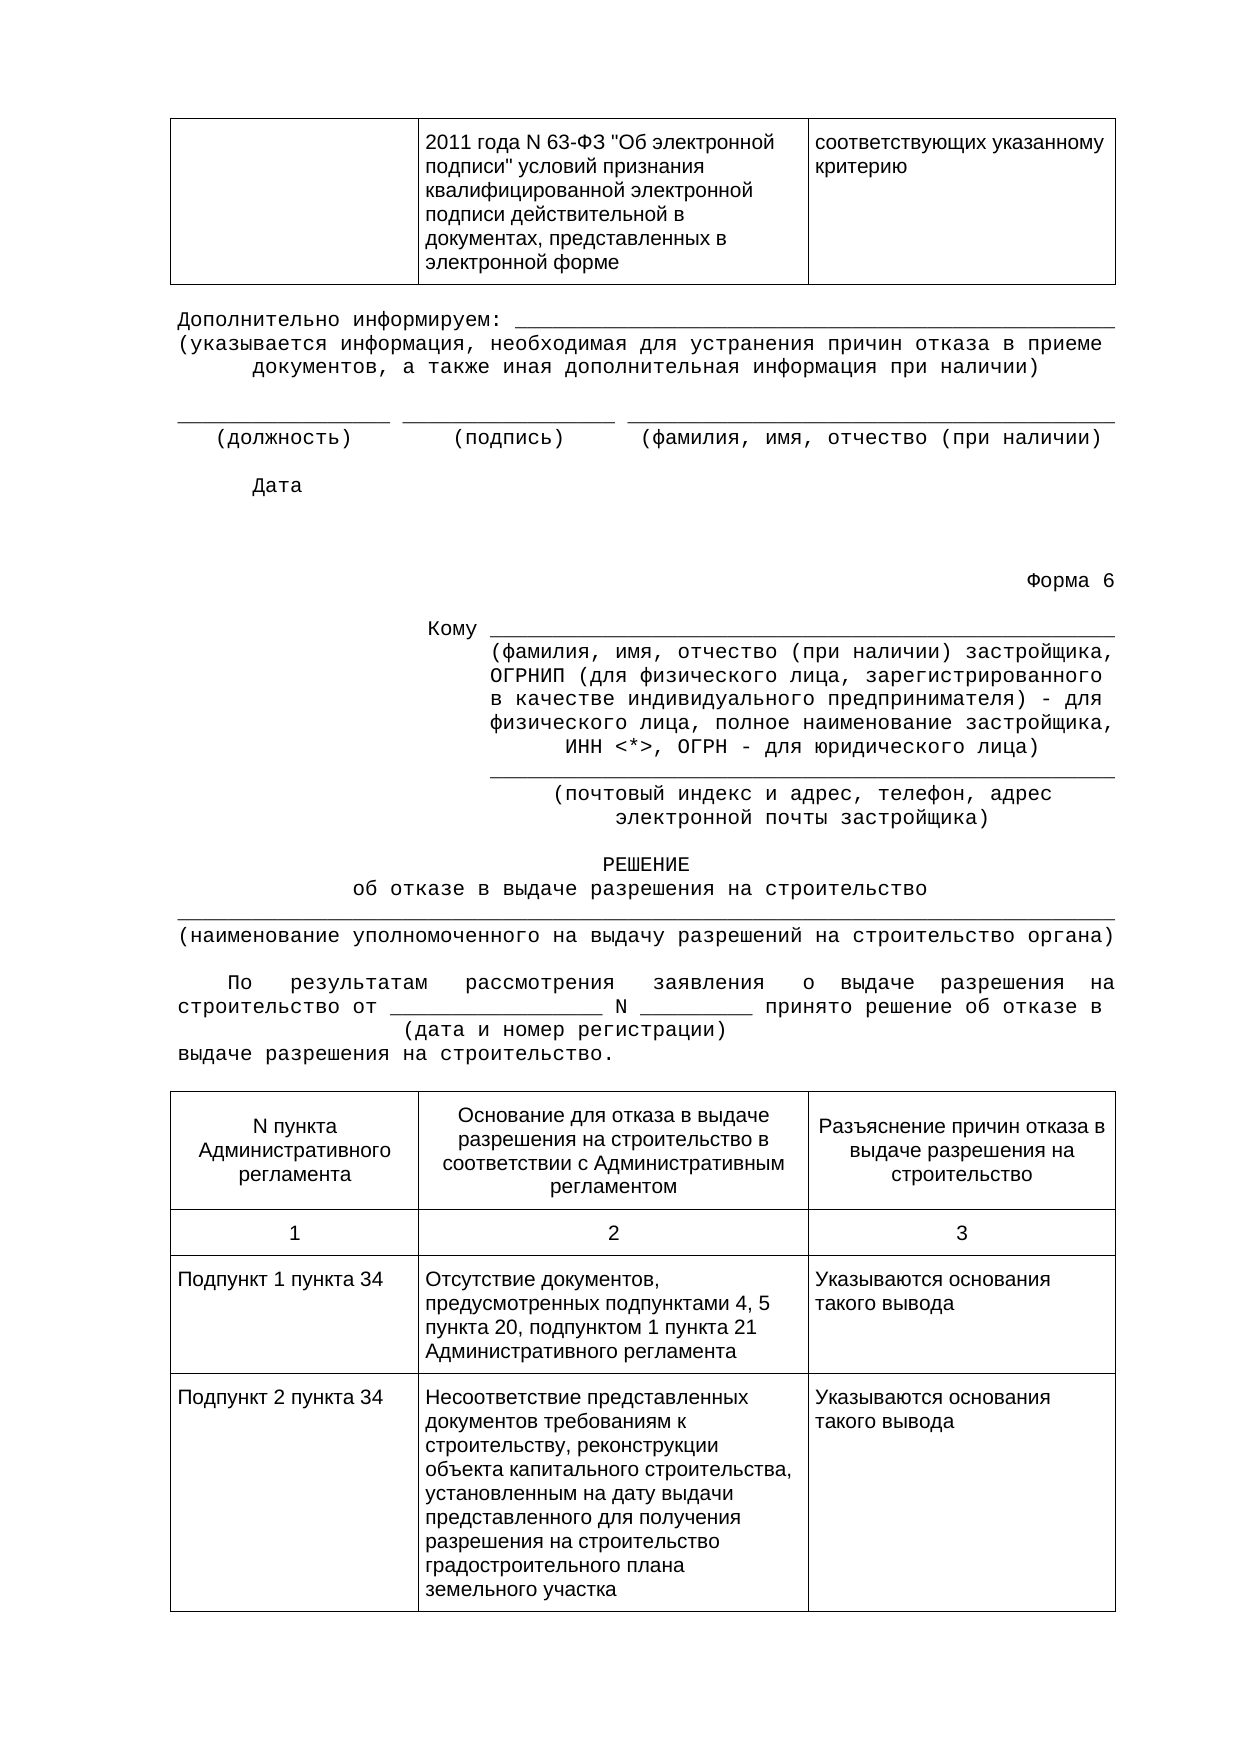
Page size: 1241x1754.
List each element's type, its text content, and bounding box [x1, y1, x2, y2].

text документов, а также иная дополнительная информация при наличии) [177, 356, 1152, 380]
text ОГРНИП (для физического лица, зарегистрированного [177, 665, 1152, 688]
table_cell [171, 119, 418, 284]
table_header Основание для отказа в выдаче разрешения на строительство в соответствии с Административным регламентом [419, 1092, 808, 1209]
text (должность) (подпись) (фамилия, имя, отчество (при наличии) [177, 427, 1152, 451]
text РЕШЕНИЕ [177, 854, 1152, 878]
text строительство от _________________ N _________ принято решение об отказе в [177, 996, 1152, 1019]
text (почтовый индекс и адрес, телефон, адрес [177, 783, 1152, 807]
text Дата [177, 475, 1152, 498]
text ИНН <*>, ОГРН - для юридического лица) [177, 736, 1152, 759]
text (указывается информация, необходимая для устранения причин отказа в приеме [177, 333, 1152, 356]
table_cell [419, 119, 808, 284]
text (наименование уполномоченного на выдачу разрешений на строительство органа) [177, 925, 1152, 948]
table_cell Отсутствие документов, предусмотренных подпунктами 4, 5 пункта 20, подпунктом 1 пункта 21 Административного регламента [419, 1256, 808, 1373]
text Форма 6 [177, 570, 1152, 594]
table_cell 3 [809, 1210, 1115, 1255]
text __________________________________________________ [177, 759, 1152, 783]
text (дата и номер регистрации) [177, 1019, 1152, 1043]
text Дополнительно информируем: ________________________________________________ [177, 309, 1152, 333]
table_cell Подпункт 2 пункта 34 [171, 1374, 418, 1611]
text (фамилия, имя, отчество (при наличии) застройщика, [177, 641, 1152, 665]
table_cell Несоответствие представленных документов требованиям к строительству, реконструкции объекта капитального строительства, установленным на дату выдачи представленного для получения разрешения на строительство градостроительного плана земельного участка [419, 1374, 808, 1611]
text выдаче разрешения на строительство. [177, 1043, 1152, 1067]
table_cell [809, 119, 1115, 284]
text в качестве индивидуального предпринимателя) - для [177, 688, 1152, 712]
text ___________________________________________________________________________ [177, 901, 1152, 925]
text физического лица, полное наименование застройщика, [177, 712, 1152, 736]
text По результатам рассмотрения заявления о выдаче разрешения на [177, 972, 1152, 996]
table_cell Указываются основания такого вывода [809, 1256, 1115, 1373]
table_header N пункта Административного регламента [171, 1092, 418, 1209]
text электронной почты застройщика) [177, 807, 1152, 830]
text Кому __________________________________________________ [177, 617, 1152, 641]
table_header Разъяснение причин отказа в выдаче разрешения на строительство [809, 1092, 1115, 1209]
table_cell 2 [419, 1210, 808, 1255]
table_cell 1 [171, 1210, 418, 1255]
text _________________ _________________ _______________________________________ [177, 404, 1152, 427]
table_cell Подпункт 1 пункта 34 [171, 1256, 418, 1373]
text об отказе в выдаче разрешения на строительство [177, 878, 1152, 901]
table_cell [809, 1374, 1115, 1611]
